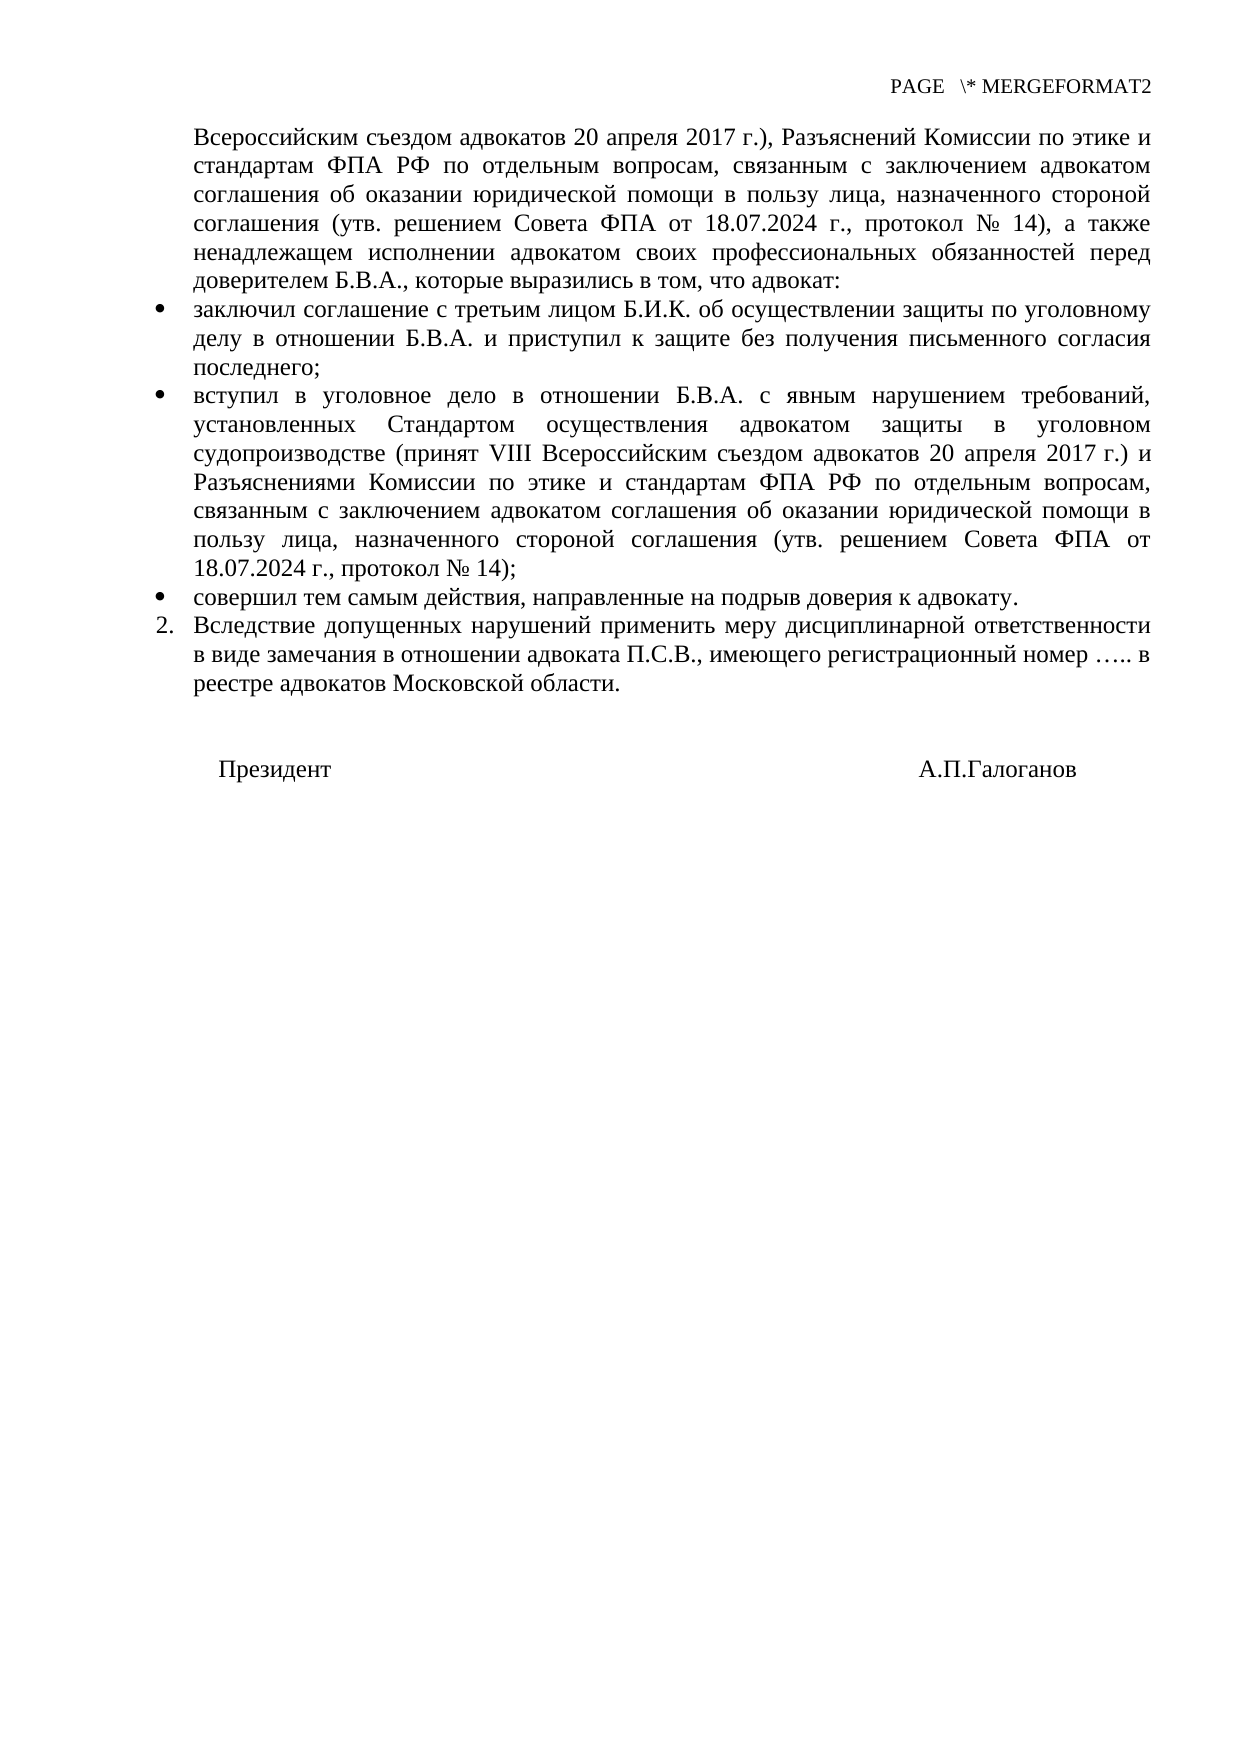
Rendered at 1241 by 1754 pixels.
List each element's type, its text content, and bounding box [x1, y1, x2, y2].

list заключил соглашение с третьим лицом Б.И.К. об осуществлении защиты по уголовному делу в отношении Б.В.А. и приступил к защите без получения письменного согласия последнего; [156, 294, 1152, 381]
list вступил в уголовное дело в отношении Б.В.А. с явным нарушением требований, установленных Стандартом осуществления адвокатом защиты в уголовном судопроизводстве (принят VIII Всероссийским съездом адвокатов 20 апреля 2017 г.) и Разъяснениями Комиссии по этике и стандартам ФПА РФ по отдельным вопросам, связанным с заключением адвокатом соглашения об оказании юридической помощи в пользу лица, назначенного стороной соглашения (утв. решением Совета ФПА от 18.07.2024 г., протокол № 14); [156, 381, 1152, 582]
list совершил тем самым действия, направленные на подрыв доверия к адвокату. [156, 582, 1152, 611]
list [156, 122, 1152, 294]
list Вследствие допущенных нарушений применить меру дисциплинарной ответственности в виде замечания в отношении адвоката П.С.В., имеющего регистрационный номер ….. в реестре адвокатов Московской области. [156, 611, 1152, 697]
text Президент А.П.Галоганов [118, 754, 1152, 783]
